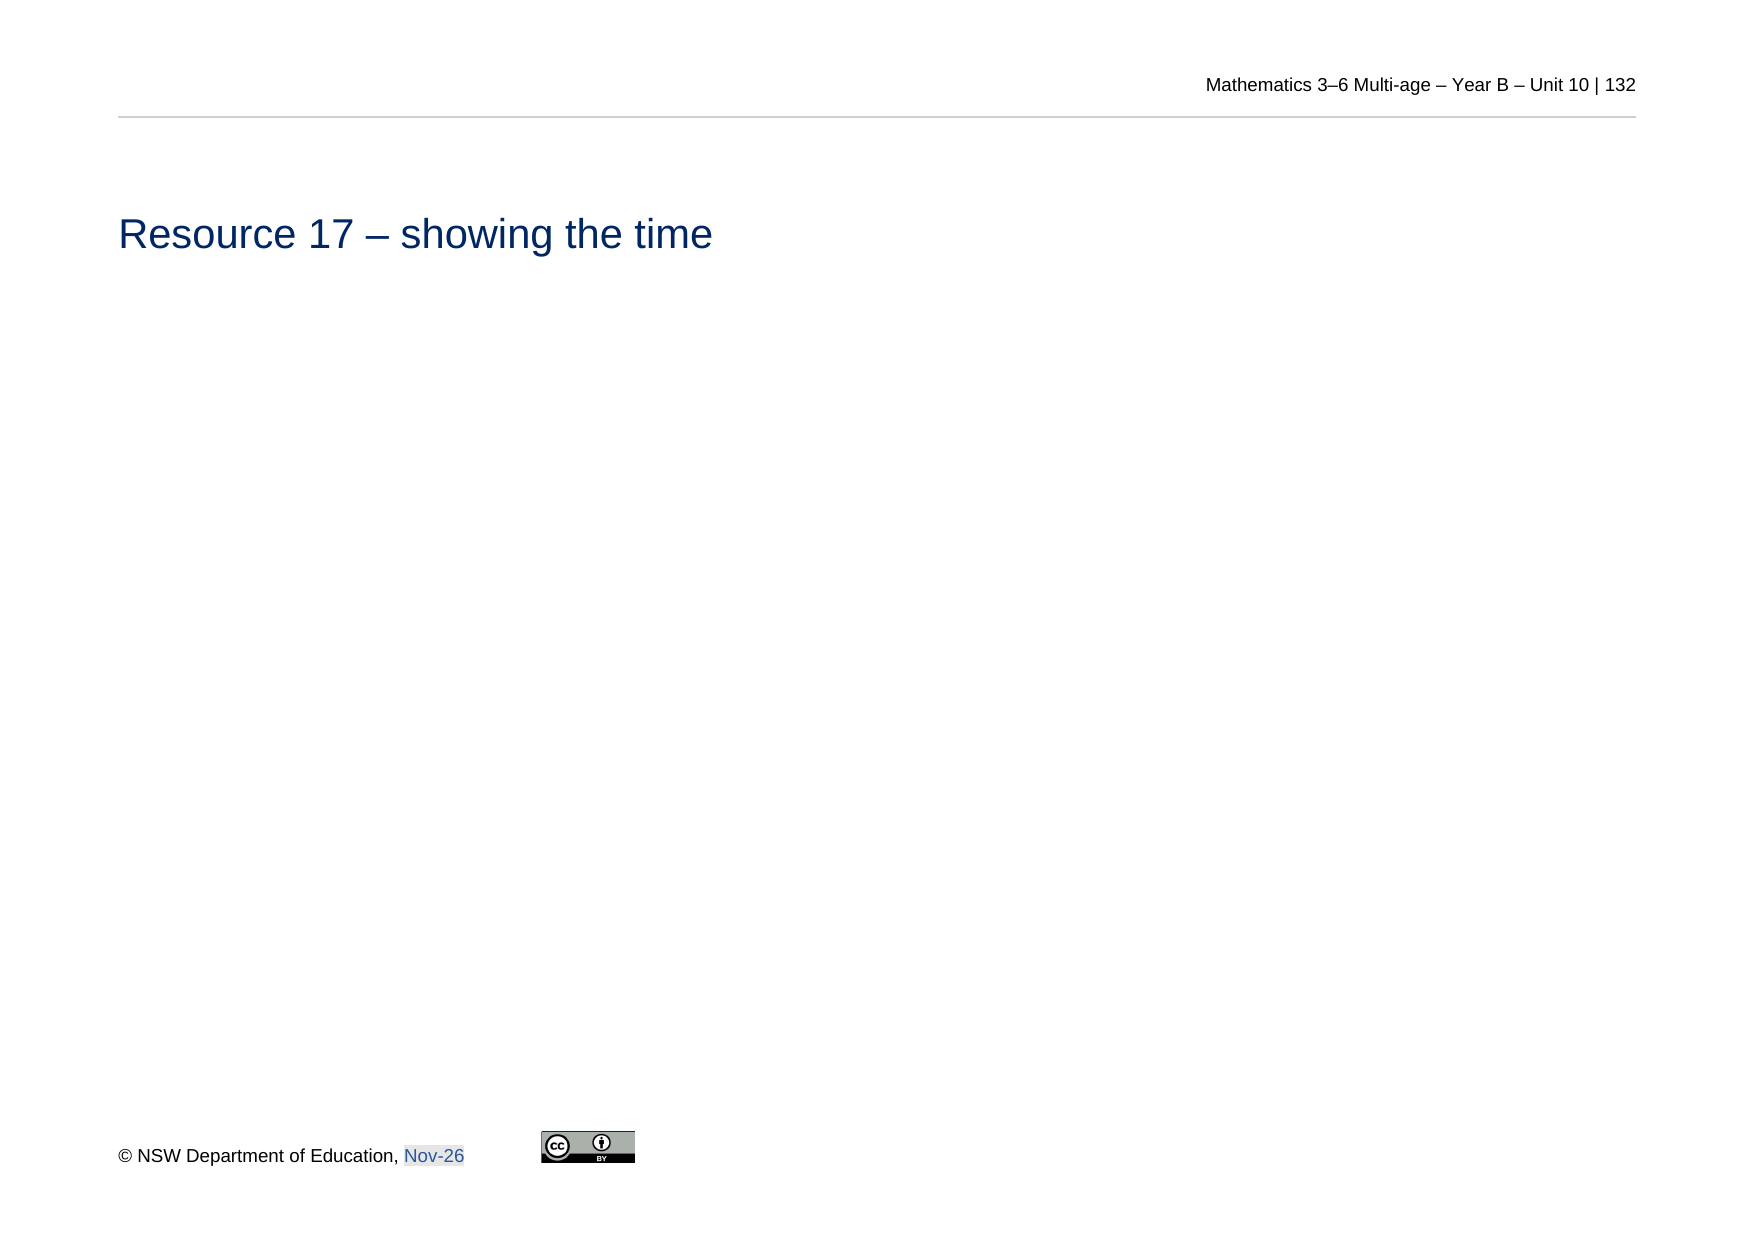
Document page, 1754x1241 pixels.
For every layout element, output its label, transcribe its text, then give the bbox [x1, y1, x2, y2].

picture [541, 1131, 635, 1163]
subtitle Resource 17 – showing the time [118, 209, 1636, 257]
